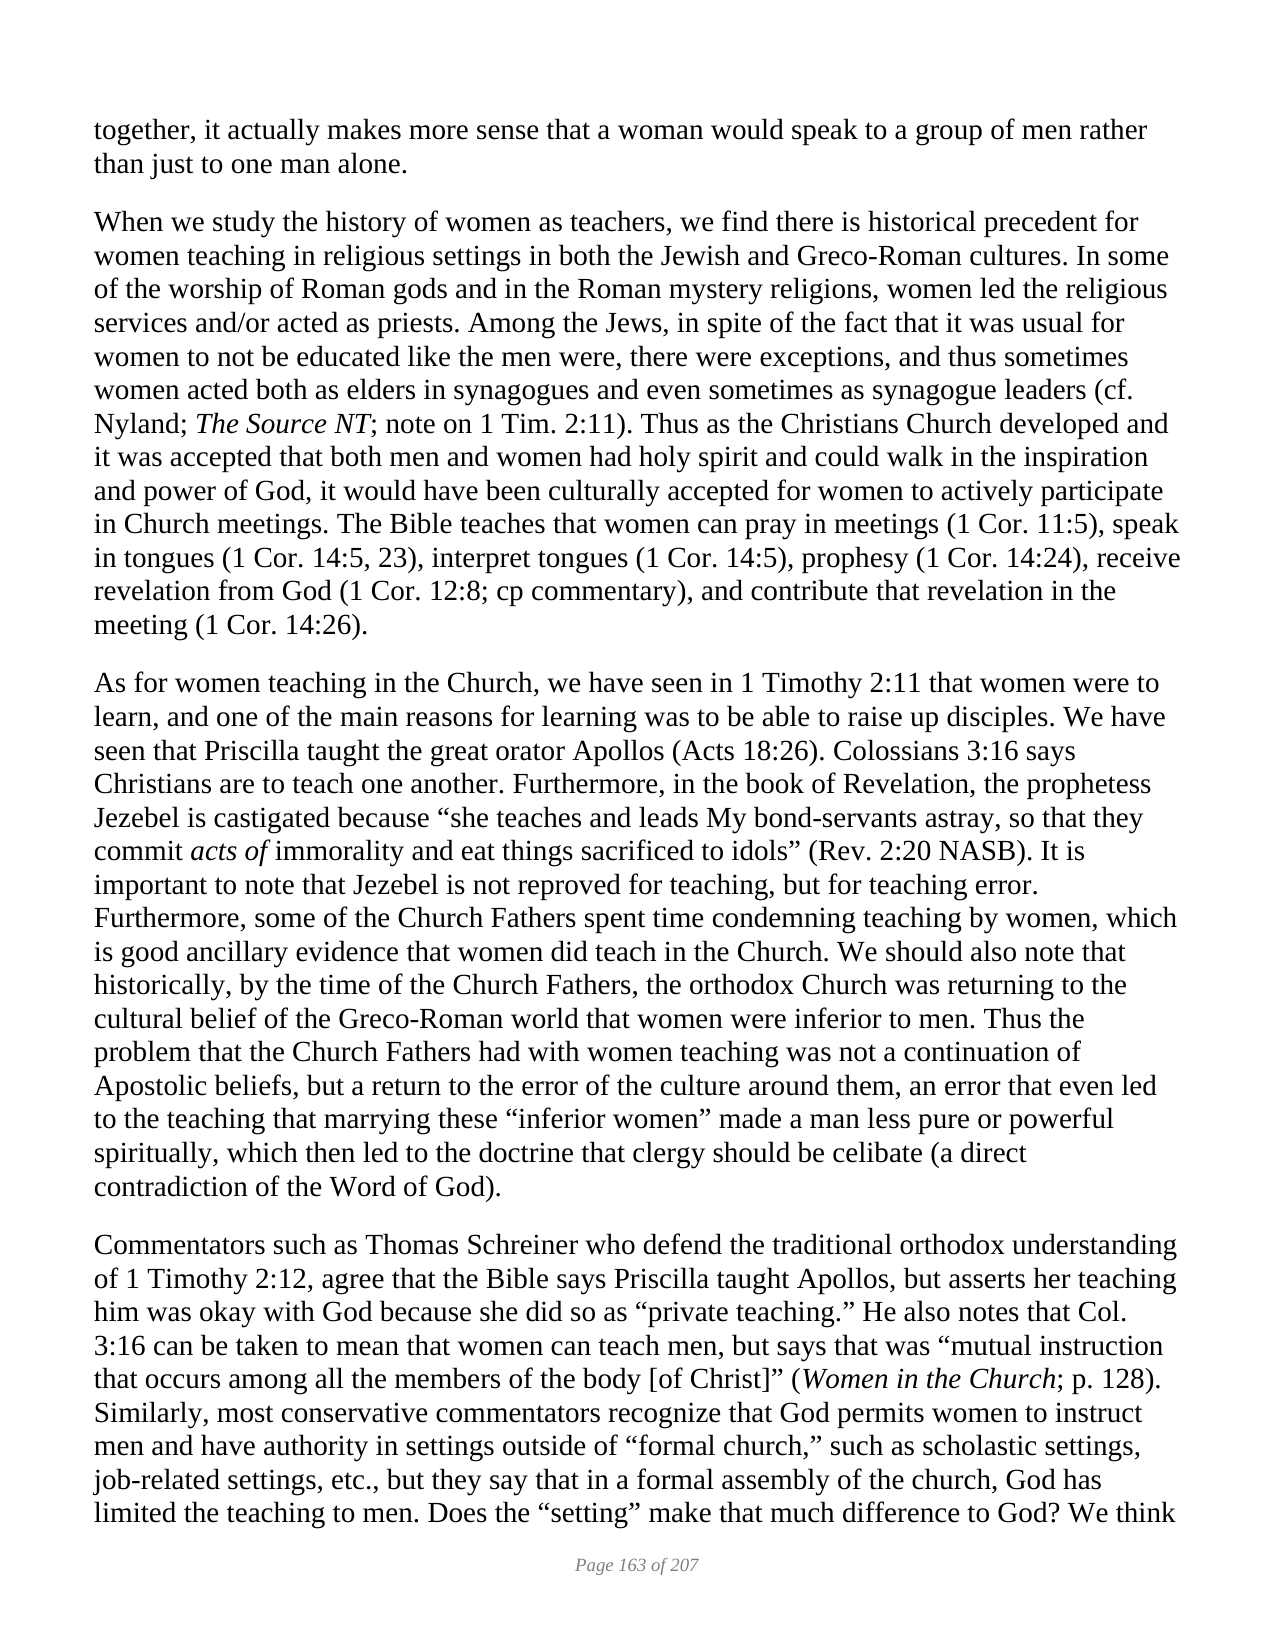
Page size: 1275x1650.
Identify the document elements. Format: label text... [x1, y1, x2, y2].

text As for women teaching in the Church, we have seen in 1 Timothy 2:11 that women were to learn, and one of the main reasons for learning was to be able to raise up disciples. We have seen that Priscilla taught the great orator Apollos (Acts 18:26). Colossians 3:16 says Christians are to teach one another. Furthermore, in the book of Revelation, the prophetess Jezebel is castigated because “she teaches and leads My bond-servants astray, so that they commit acts of immorality and eat things sacrificed to idols” (Rev. 2:20 NASB). It is important to note that Jezebel is not reproved for teaching, but for teaching error. Furthermore, some of the Church Fathers spent time condemning teaching by women, which is good ancillary evidence that women did teach in the Church. We should also note that historically, by the time of the Church Fathers, the orthodox Church was returning to the cultural belief of the Greco-Roman world that women were inferior to men. Thus the problem that the Church Fathers had with women teaching was not a continuation of Apostolic beliefs, but a return to the error of the culture around them, an error that even led to the teaching that marrying these “inferior women” made a man less pure or powerful spiritually, which then led to the doctrine that clergy should be celibate (a direct contradiction of the Word of God). [94, 666, 1181, 1202]
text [94, 112, 1181, 179]
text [94, 1227, 1181, 1529]
text When we study the history of women as teachers, we find there is historical precedent for women teaching in religious settings in both the Jewish and Greco-Roman cultures. In some of the worship of Roman gods and in the Roman mystery religions, women led the religious services and/or acted as priests. Among the Jews, in spite of the fact that it was usual for women to not be educated like the men were, there were exceptions, and thus sometimes women acted both as elders in synagogues and even sometimes as synagogue leaders (cf. Nyland; The Source NT; note on 1 Tim. 2:11). Thus as the Christians Church developed and it was accepted that both men and women had holy spirit and could walk in the inspiration and power of God, it would have been culturally accepted for women to actively participate in Church meetings. The Bible teaches that women can pray in meetings (1 Cor. 11:5), speak in tongues (1 Cor. 14:5, 23), interpret tongues (1 Cor. 14:5), prophesy (1 Cor. 14:24), receive revelation from God (1 Cor. 12:8; cp commentary), and contribute that revelation in the meeting (1 Cor. 14:26). [94, 204, 1181, 641]
